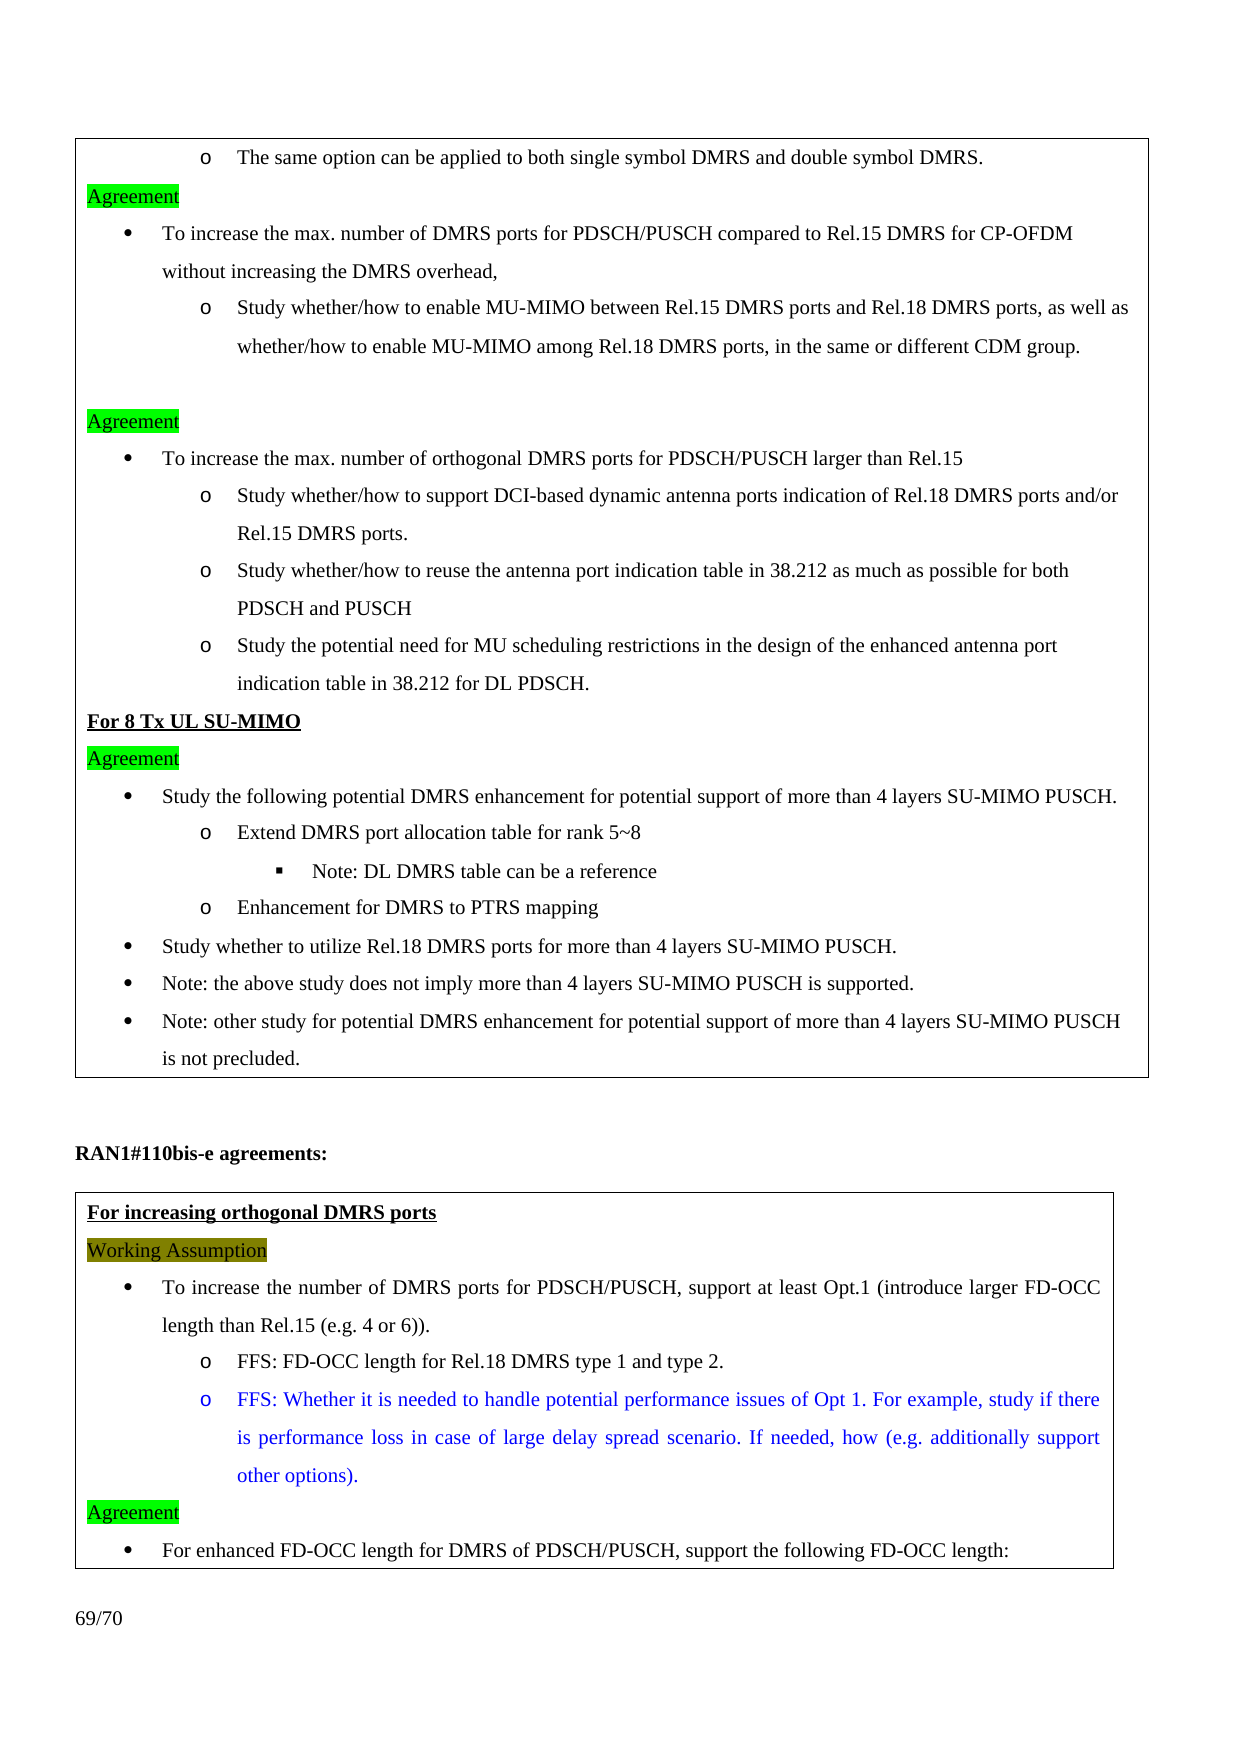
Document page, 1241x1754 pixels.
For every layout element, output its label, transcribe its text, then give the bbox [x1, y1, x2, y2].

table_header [76, 1193, 1113, 1568]
subtitle RAN1#110bis-e agreements: [75, 1134, 1165, 1172]
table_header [76, 139, 1148, 1077]
